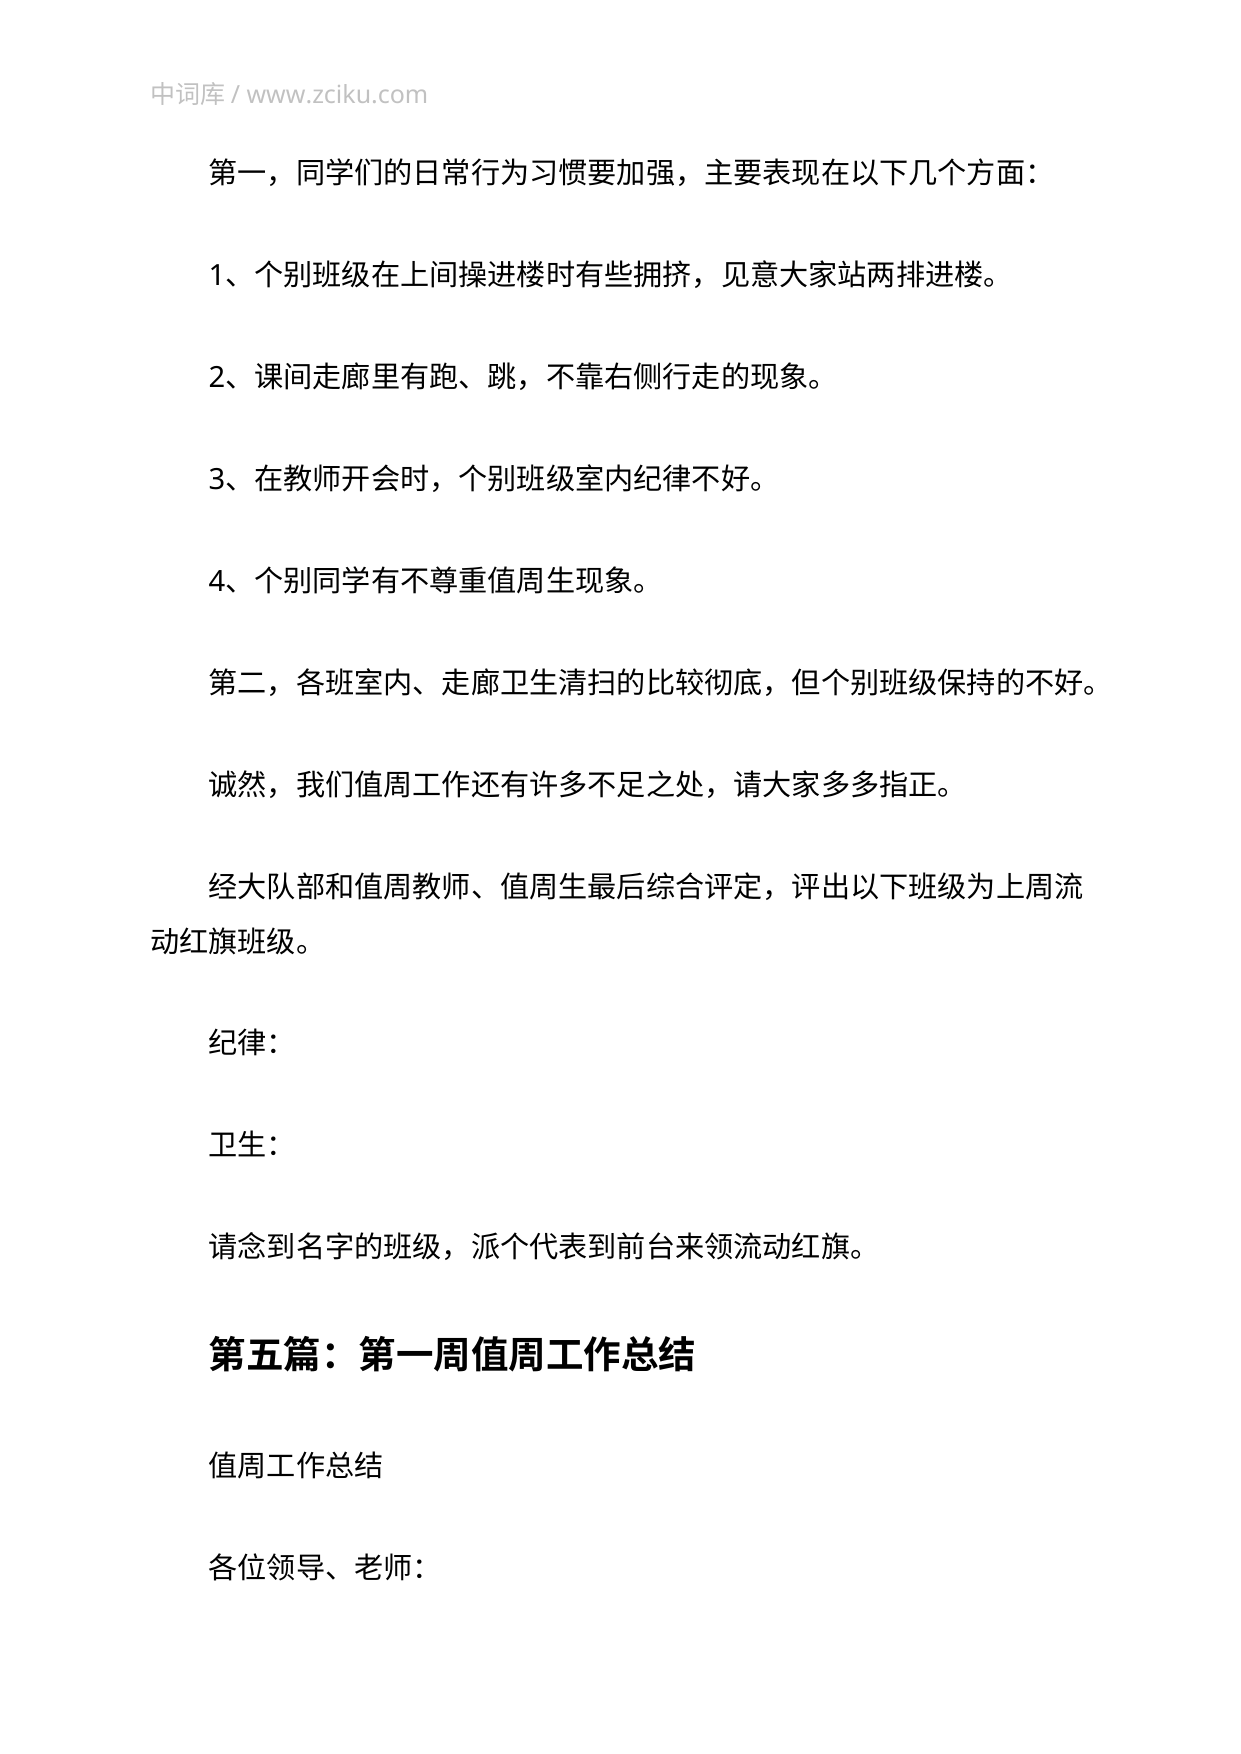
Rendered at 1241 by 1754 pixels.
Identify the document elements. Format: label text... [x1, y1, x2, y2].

text 1、个别班级在上间操进楼时有些拥挤，见意大家站两排进楼。 [150, 252, 1090, 294]
text 第一，同学们的日常行为习惯要加强，主要表现在以下几个方面： [150, 150, 1090, 192]
text 4、个别同学有不尊重值周生现象。 [150, 558, 1090, 600]
text 3、在教师开会时，个别班级室内纪律不好。 [150, 456, 1090, 498]
text 请念到名字的班级，派个代表到前台来领流动红旗。 [150, 1223, 1090, 1266]
text 诚然，我们值周工作还有许多不足之处，请大家多多指正。 [150, 761, 1090, 804]
text 卫生： [150, 1122, 1090, 1164]
text 值周工作总结 [150, 1443, 1090, 1485]
text 第五篇：第一周值周工作总结 [150, 1325, 1090, 1379]
text 2、课间走廊里有跑、跳，不靠右侧行走的现象。 [150, 354, 1090, 396]
text 纪律： [150, 1020, 1090, 1062]
text 各位领导、老师： [150, 1544, 1090, 1587]
text 第二，各班室内、走廊卫生清扫的比较彻底，但个别班级保持的不好。 [150, 660, 1090, 702]
text 经大队部和值周教师、值周生最后综合评定，评出以下班级为上周流动红旗班级。 [150, 863, 1090, 960]
